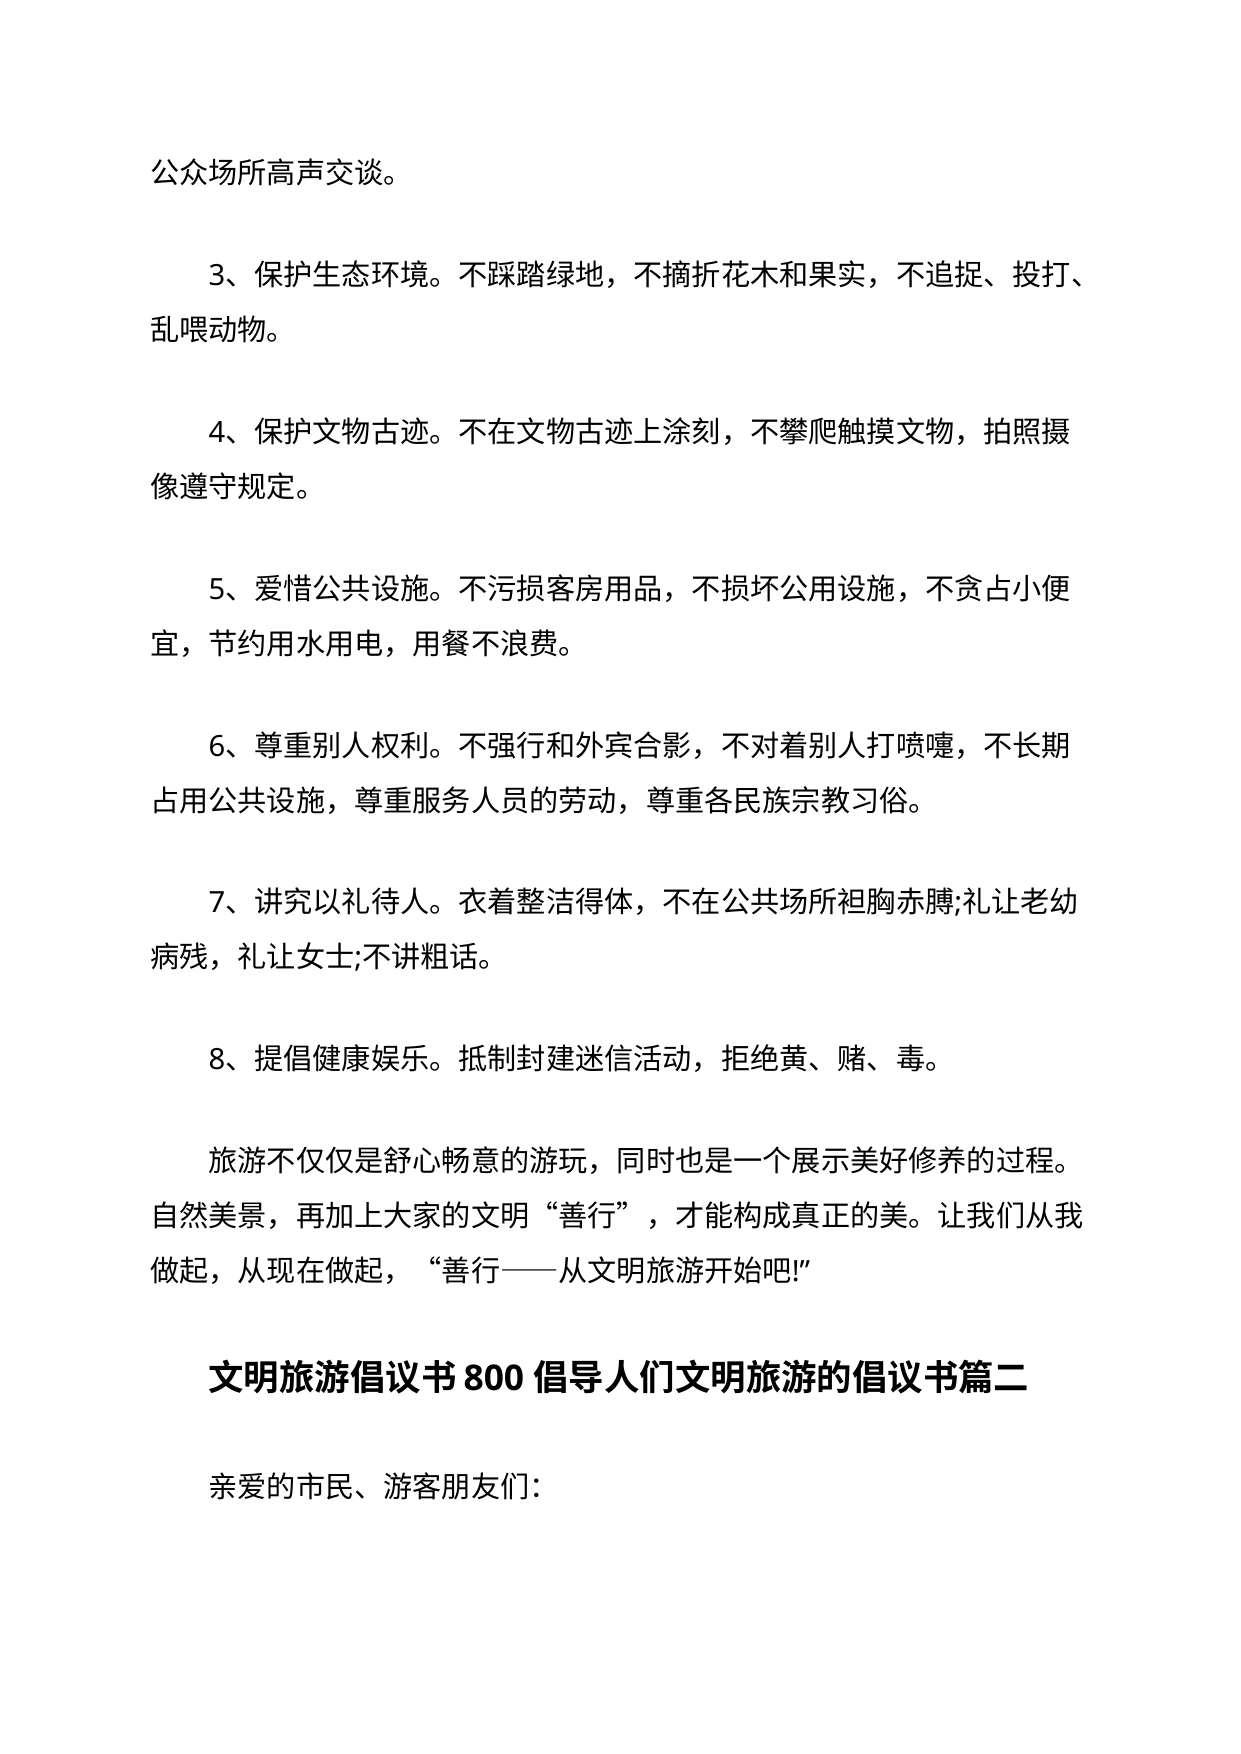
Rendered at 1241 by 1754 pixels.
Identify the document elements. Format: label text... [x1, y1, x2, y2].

text 3、保护生态环境。不踩踏绿地，不摘折花木和果实，不追捉、投打、乱喂动物。 [150, 252, 1090, 349]
text 5、爱惜公共设施。不污损客房用品，不损坏公用设施，不贪占小便宜，节约用水用电，用餐不浪费。 [150, 565, 1090, 663]
text 7、讲究以礼待人。衣着整洁得体，不在公共场所袒胸赤膊;礼让老幼病残，礼让女士;不讲粗话。 [150, 879, 1090, 976]
text 亲爱的市民、游客朋友们： [150, 1463, 1090, 1505]
text 旅游不仅仅是舒心畅意的游玩，同时也是一个展示美好修养的过程。自然美景，再加上大家的文明“善行”，才能构成真正的美。让我们从我做起，从现在做起，“善行——从文明旅游开始吧!” [150, 1138, 1090, 1290]
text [150, 150, 1090, 192]
text 4、保护文物古迹。不在文物古迹上涂刻，不攀爬触摸文物，拍照摄像遵守规定。 [150, 408, 1090, 506]
text 文明旅游倡议书800 倡导人们文明旅游的倡议书篇二 [150, 1349, 1090, 1401]
text 8、提倡健康娱乐。抵制封建迷信活动，拒绝黄、赌、毒。 [150, 1036, 1090, 1078]
text 6、尊重别人权利。不强行和外宾合影，不对着别人打喷嚏，不长期占用公共设施，尊重服务人员的劳动，尊重各民族宗教习俗。 [150, 722, 1090, 819]
